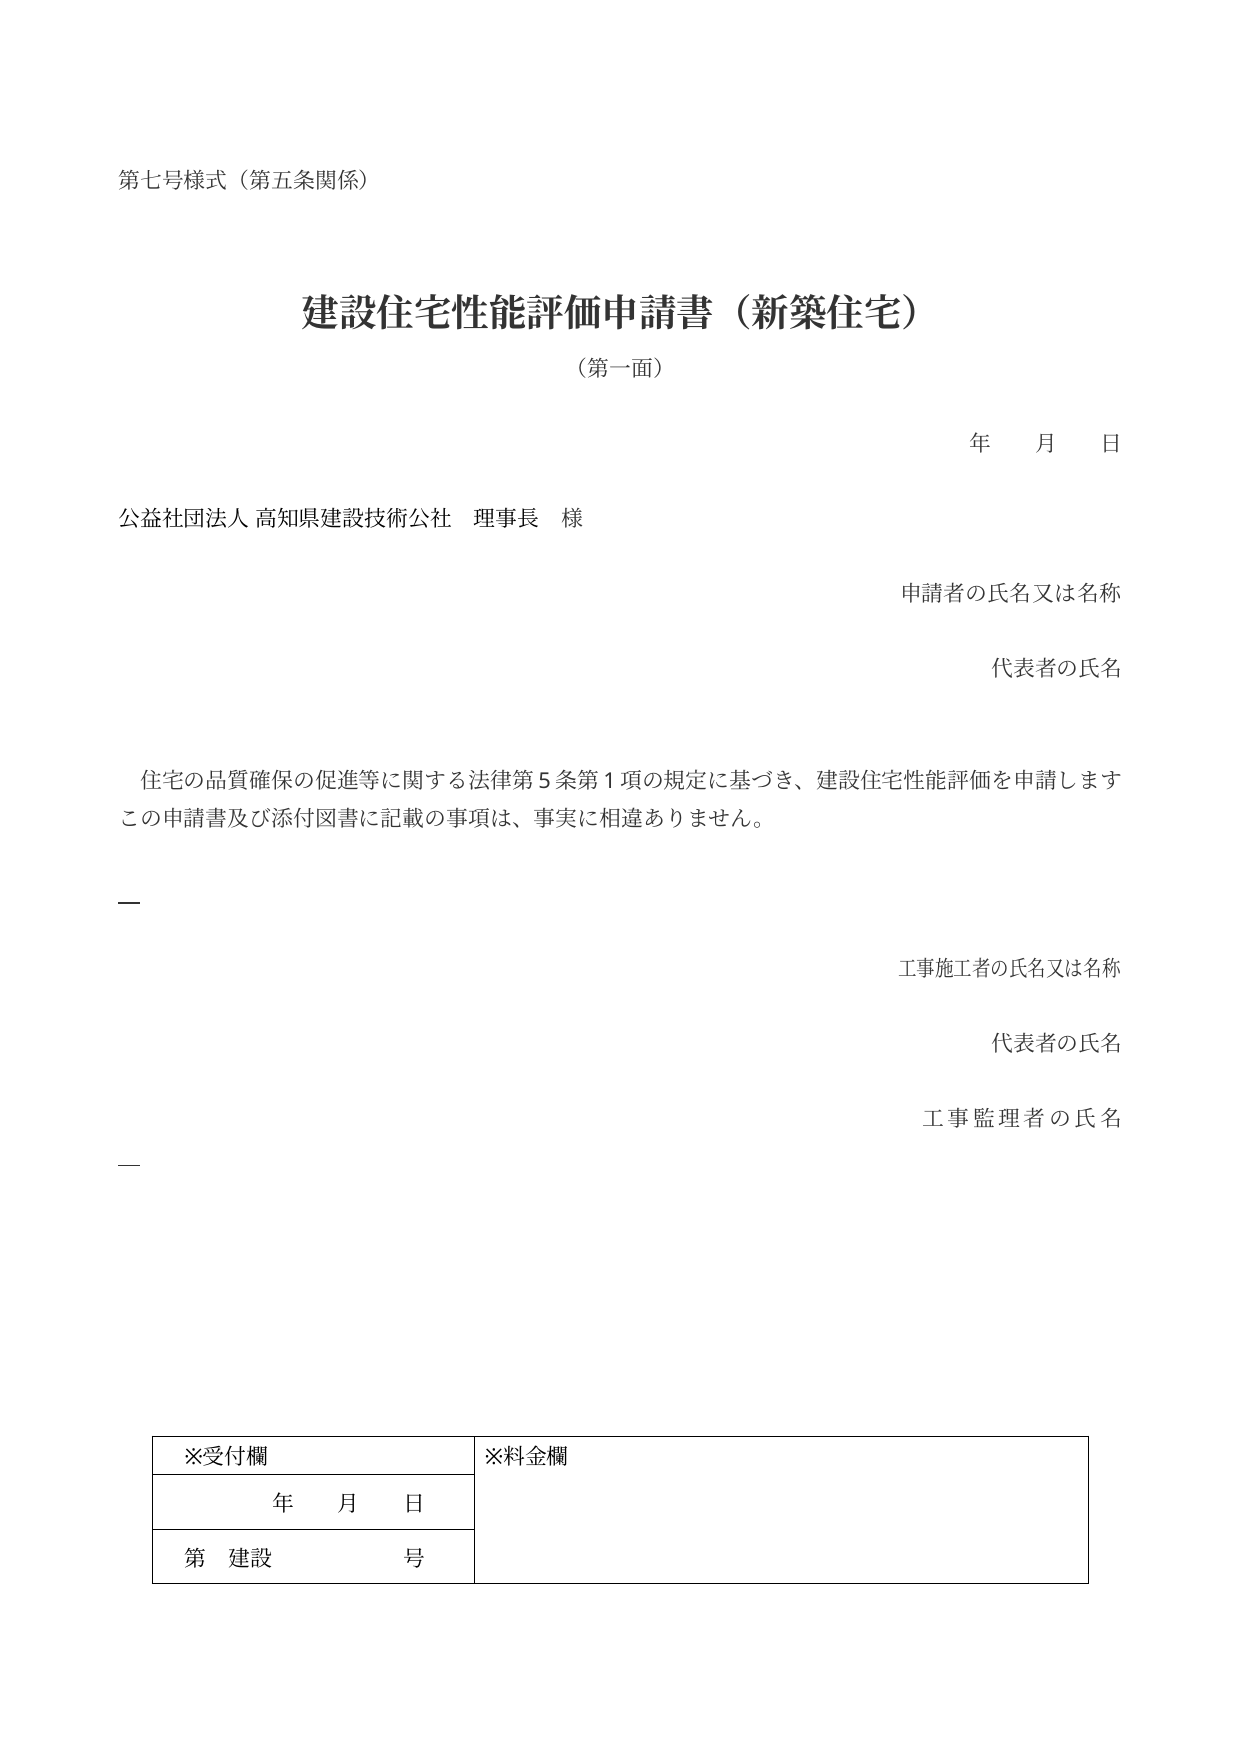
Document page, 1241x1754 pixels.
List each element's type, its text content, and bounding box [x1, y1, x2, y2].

table_cell 第 建設 号 [153, 1530, 474, 1583]
text 建設住宅性能評価申請書（新築住宅） [118, 273, 1122, 348]
text 申請者の氏名又は名称 [118, 573, 1122, 611]
text 工事施工者の氏名又は名称 [118, 948, 1122, 986]
text 住宅の品質確保の促進等に関する法律第5条第1項の規定に基づき、建設住宅性能評価を申請します。この申請書及び添付図書に記載の事項は、事実に相違ありません。 [118, 761, 1122, 836]
table_header ※料金欄 [475, 1437, 1088, 1583]
text 公益社団法人 高知県建設技術公社 理事長 様 [118, 498, 1122, 536]
text 工事監理者の氏名 [118, 1098, 1122, 1136]
text 年 月 日 [118, 423, 1122, 461]
table_header ※受付欄 [153, 1437, 474, 1474]
text 代表者の氏名 [118, 1023, 1122, 1061]
text （第一面） [118, 348, 1122, 386]
table_cell 年 月 日 [153, 1475, 474, 1529]
text 第七号様式（第五条関係） [118, 161, 1122, 198]
text 代表者の氏名 [118, 648, 1122, 686]
